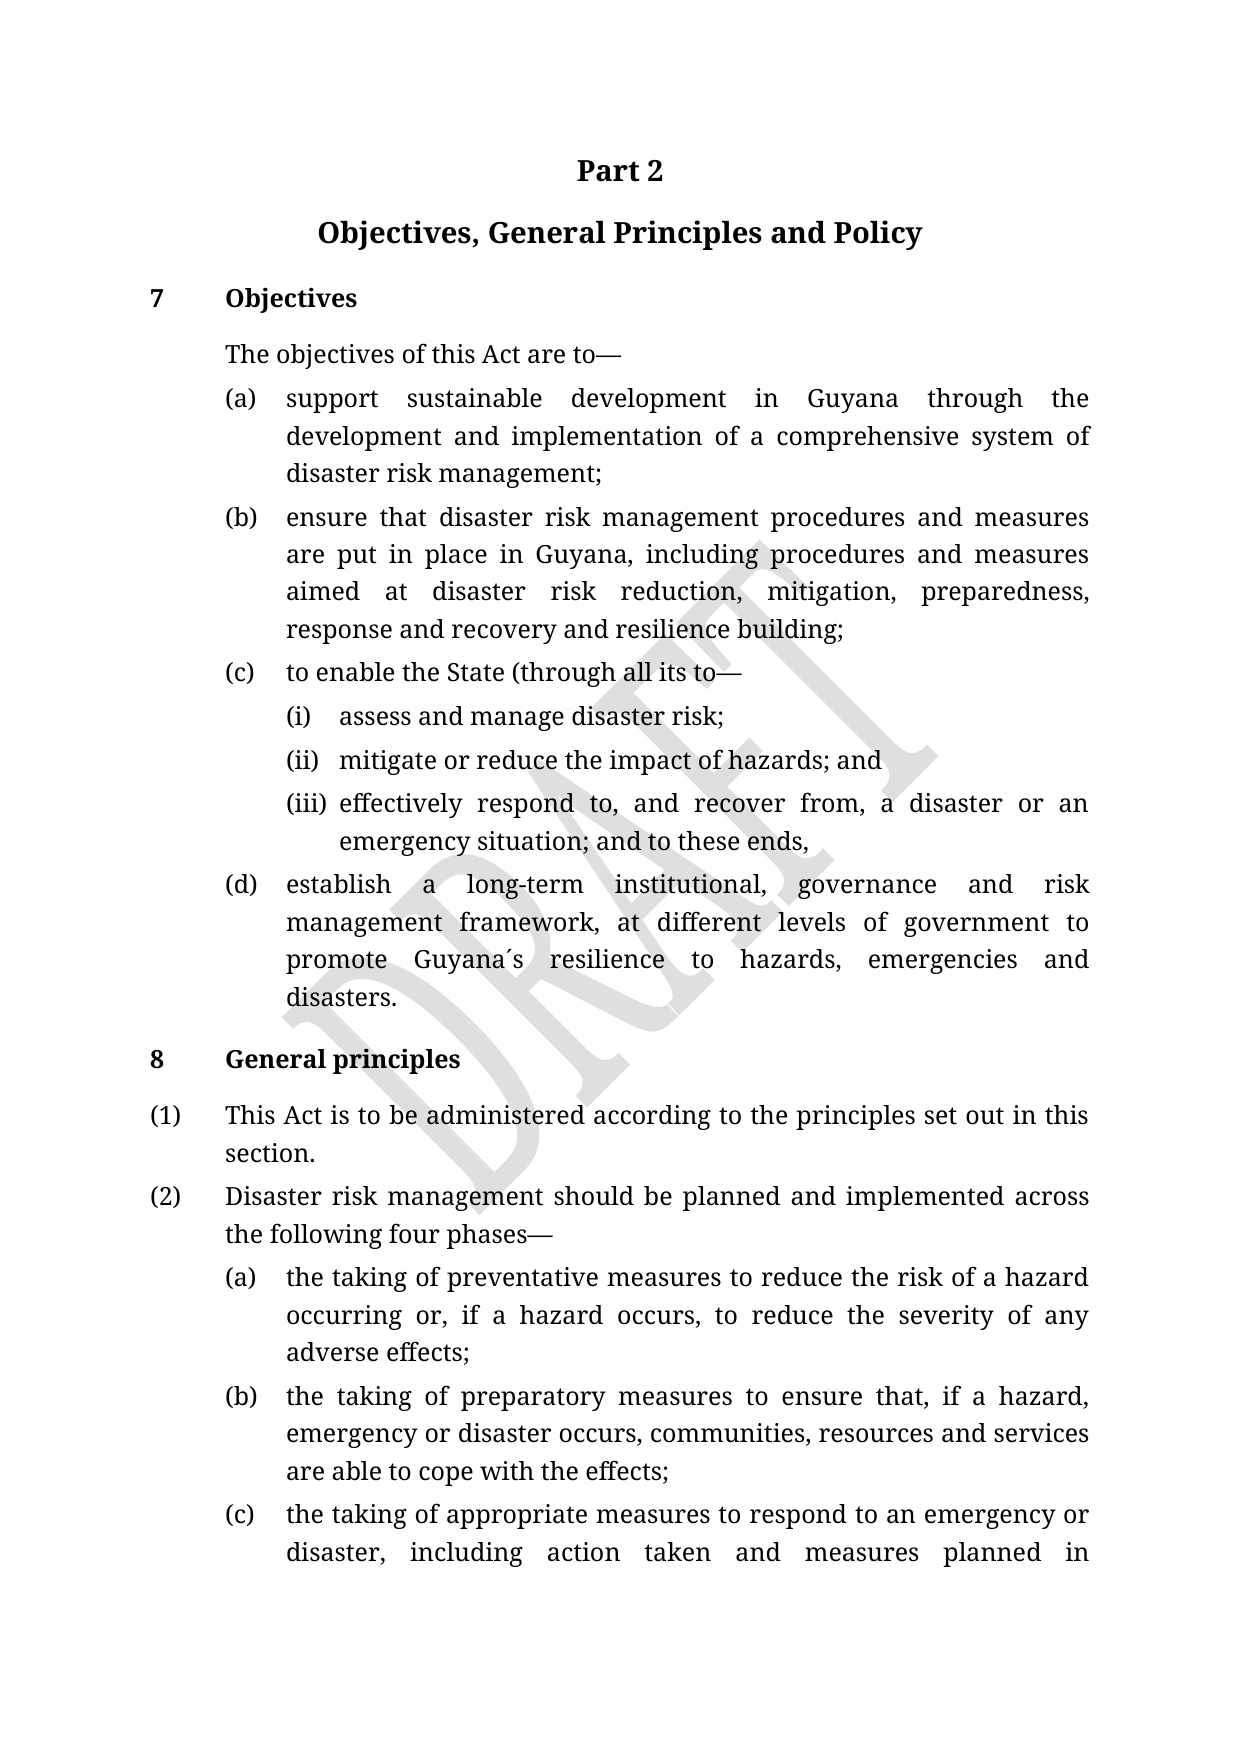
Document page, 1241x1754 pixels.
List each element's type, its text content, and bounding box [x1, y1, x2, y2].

text establish a long-term institutional, governance and risk management framework, at different levels of government to promote Guyana´s resilience to hazards, emergencies and disasters. [225, 867, 1090, 1013]
subtitle Objectives [150, 281, 1090, 315]
text Part 2 [150, 150, 1090, 190]
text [225, 1497, 1090, 1568]
subtitle General principles [150, 1042, 1090, 1076]
title Objectives, General Principles and Policy [150, 212, 1090, 252]
list The objectives of this Act are to— [225, 337, 1090, 371]
text This Act is to be administered according to the principles set out in this section. [150, 1098, 1090, 1169]
text support sustainable development in Guyana through the development and implementation of a comprehensive system of disaster risk management; [225, 381, 1090, 490]
text ensure that disaster risk management procedures and measures are put in place in Guyana, including procedures and measures aimed at disaster risk reduction, mitigation, preparedness, response and recovery and resilience building; [225, 499, 1090, 646]
text mitigate or reduce the impact of hazards; and [286, 742, 1090, 776]
text to enable the State (through all its to— [225, 655, 1090, 689]
text Disaster risk management should be planned and implemented across the following four phases— [150, 1179, 1090, 1250]
text effectively respond to, and recover from, a disaster or an emergency situation; and to these ends, [286, 786, 1090, 857]
text assess and manage disaster risk; [286, 699, 1090, 733]
text the taking of preparatory measures to ensure that, if a hazard, emergency or disaster occurs, communities, resources and services are able to cope with the effects; [225, 1378, 1090, 1487]
text the taking of preventative measures to reduce the risk of a hazard occurring or, if a hazard occurs, to reduce the severity of any adverse effects; [225, 1260, 1090, 1369]
